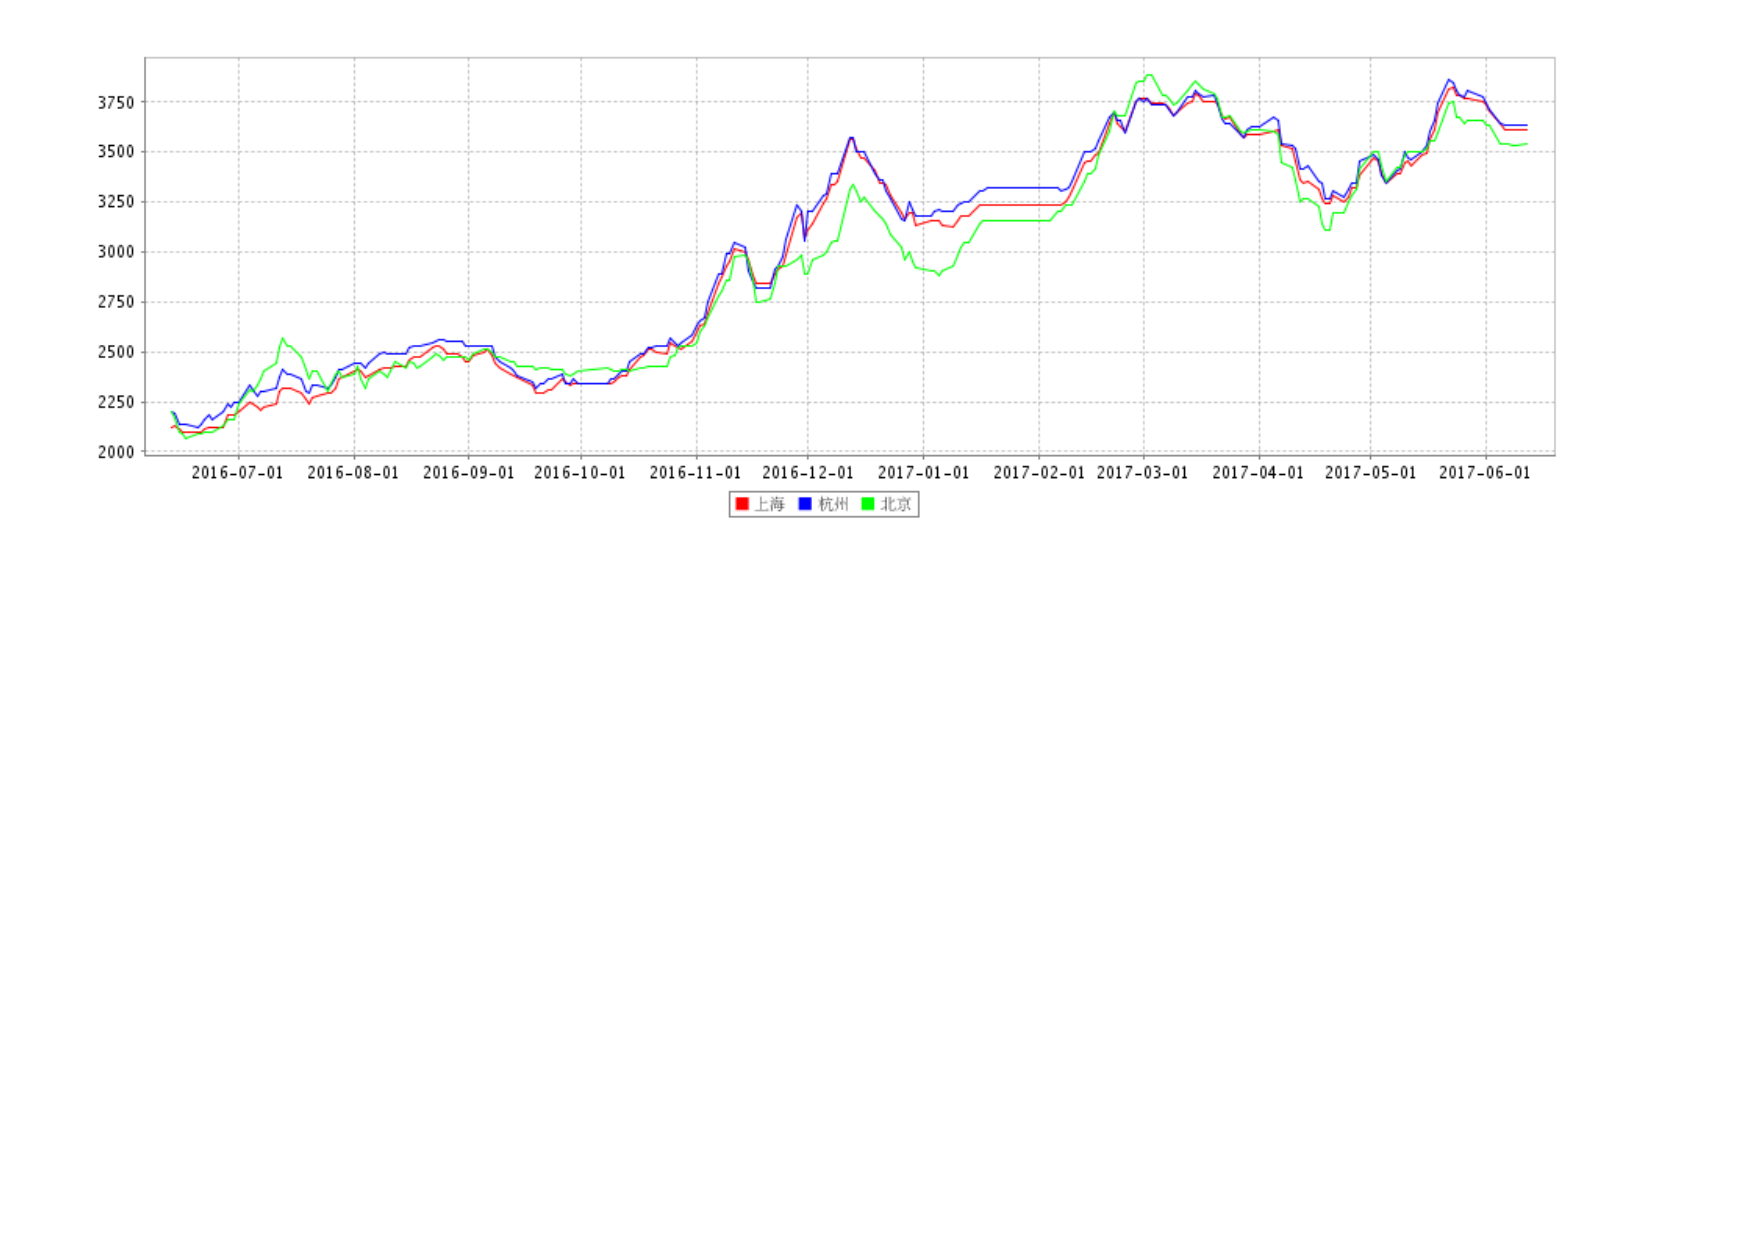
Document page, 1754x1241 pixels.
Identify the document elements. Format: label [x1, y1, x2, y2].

picture [82, 51, 1567, 521]
